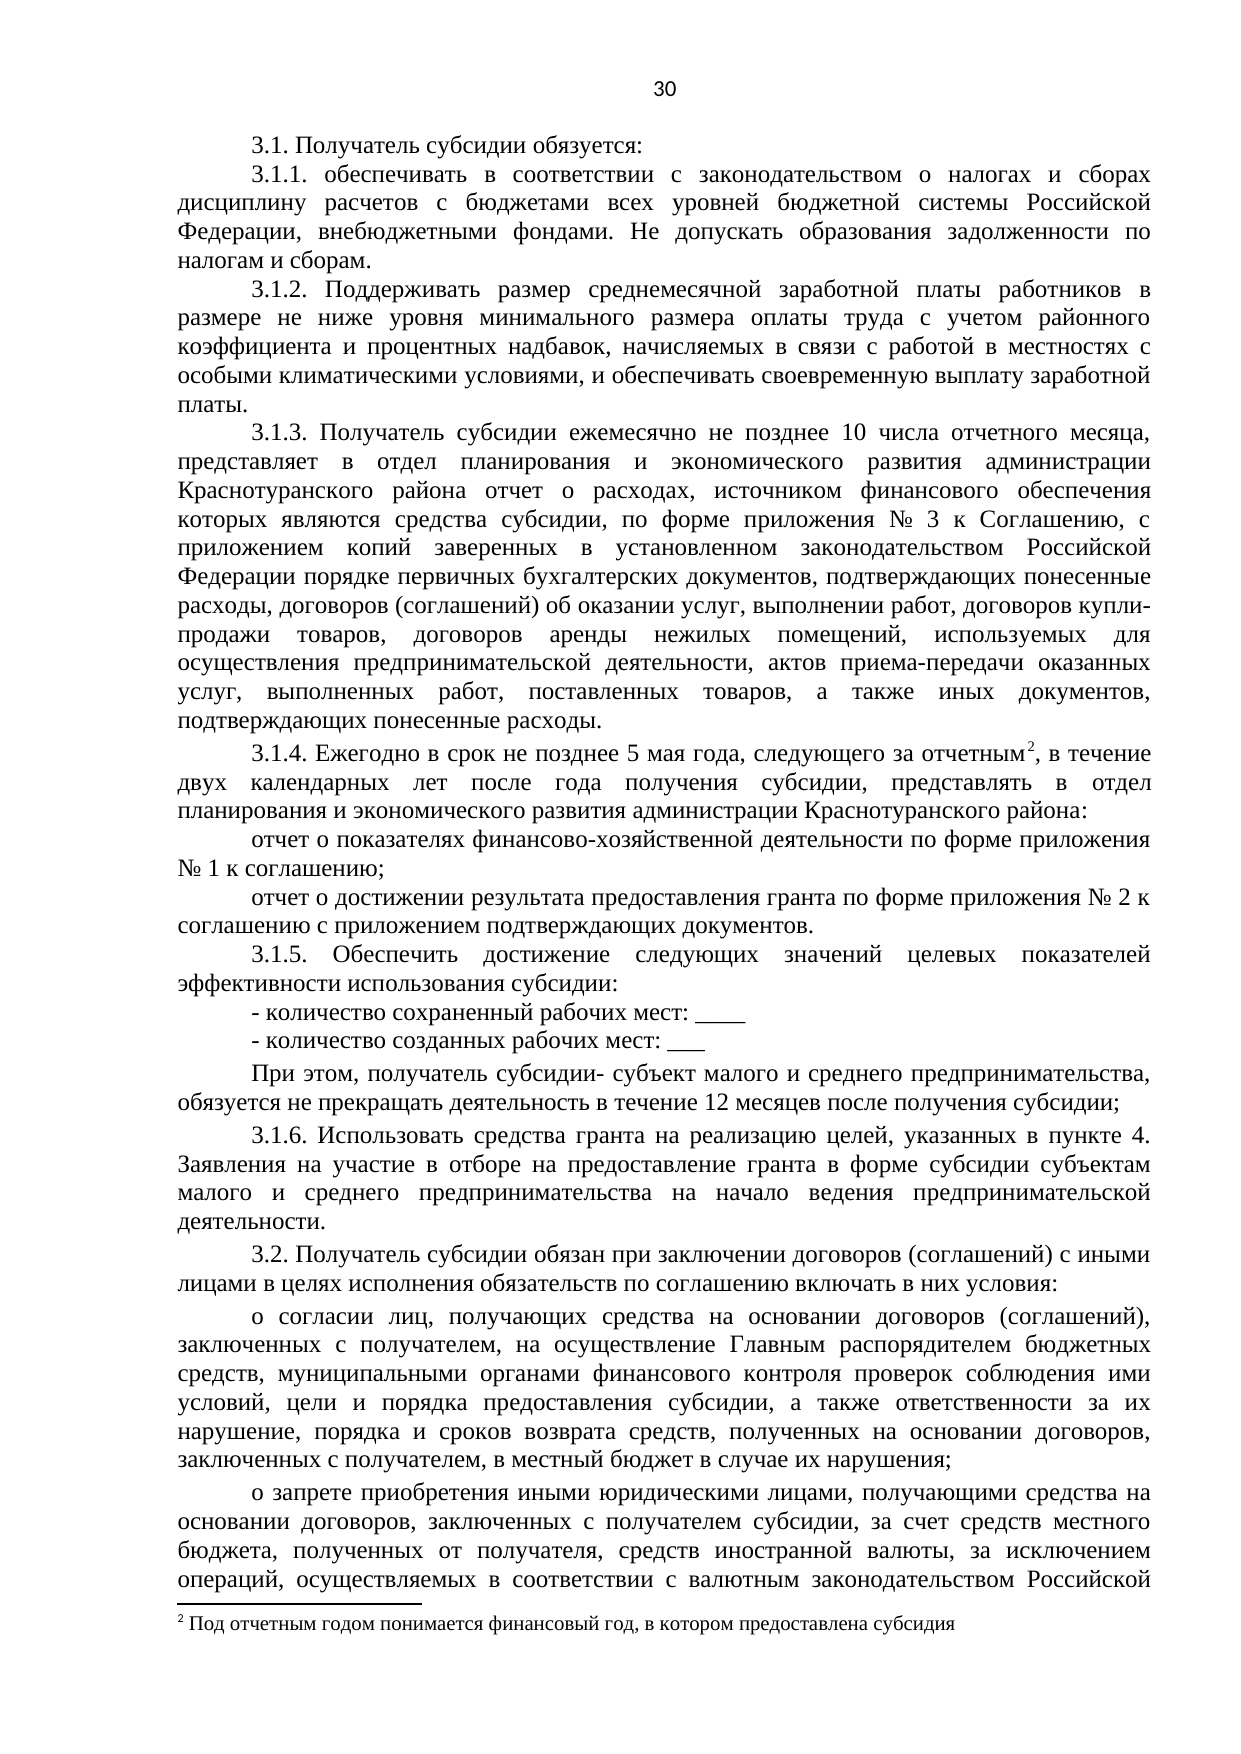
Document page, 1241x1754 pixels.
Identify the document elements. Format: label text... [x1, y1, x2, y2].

text 3.1. Получатель субсидии обязуется: [177, 130, 1152, 159]
text 3.1.1. обеспечивать в соответствии с законодательством о налогах и сборах дисциплину расчетов с бюджетами всех уровней бюджетной системы Российской Федерации, внебюджетными фондами. Не допускать образования задолженности по налогам и сборам. [177, 159, 1152, 274]
text - количество сохраненный рабочих мест: ____ [177, 997, 1152, 1025]
text - количество созданных рабочих мест: ___ [177, 1025, 1152, 1054]
text 3.1.5. Обеспечить достижение следующих значений целевых показателей эффективности использования субсидии: [177, 939, 1152, 997]
text 3.2. Получатель субсидии обязан при заключении договоров (соглашений) с иными лицами в целях исполнения обязательств по соглашению включать в них условия: [177, 1239, 1152, 1297]
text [177, 1477, 1152, 1592]
text 3.1.3. Получатель субсидии ежемесячно не позднее 10 числа отчетного месяца, представляет в отдел планирования и экономического развития администрации Краснотуранского района отчет о расходах, источником финансового обеспечения которых являются средства субсидии, по форме приложения № 3 к Соглашению, с приложением копий заверенных в установленном законодательством Российской Федерации порядке первичных бухгалтерских документов, подтверждающих понесенные расходы, договоров (соглашений) об оказании услуг, выполнении работ, договоров купли-продажи товаров, договоров аренды нежилых помещений, используемых для осуществления предпринимательской деятельности, актов приема-передачи оказанных услуг, выполненных работ, поставленных товаров, а также иных документов, подтверждающих понесенные расходы. [177, 417, 1152, 734]
text отчет о показателях финансово-хозяйственной деятельности по форме приложения № 1 к соглашению; [177, 824, 1152, 882]
text 3.1.4. Ежегодно в срок не позднее 5 мая года, следующего за отчетным, в течение двух календарных лет после года получения субсидии, представлять в отдел планирования и экономического развития администрации Краснотуранского района: [177, 738, 1152, 824]
text При этом, получатель субсидии- субъект малого и среднего предпринимательства, обязуется не прекращать деятельность в течение 12 месяцев после получения субсидии; [177, 1058, 1152, 1116]
text отчет о достижении результата предоставления гранта по форме приложения № 2 к соглашению с приложением подтверждающих документов. [177, 882, 1152, 939]
text 3.1.6. Использовать средства гранта на реализацию целей, указанных в пункте 4. Заявления на участие в отборе на предоставление гранта в форме субсидии субъектам малого и среднего предпринимательства на начало ведения предпринимательской деятельности. [177, 1120, 1152, 1235]
text 3.1.2. Поддерживать размер среднемесячной заработной платы работников в размере не ниже уровня минимального размера оплаты труда с учетом районного коэффициента и процентных надбавок, начисляемых в связи с работой в местностях с особыми климатическими условиями, и обеспечивать своевременную выплату заработной платы. [177, 274, 1152, 417]
text о согласии лиц, получающих средства на основании договоров (соглашений), заключенных с получателем, на осуществление Главным распорядителем бюджетных средств, муниципальными органами финансового контроля проверок соблюдения ими условий, цели и порядка предоставления субсидии, а также ответственности за их нарушение, порядка и сроков возврата средств, полученных на основании договоров, заключенных с получателем, в местный бюджет в случае их нарушения; [177, 1301, 1152, 1473]
